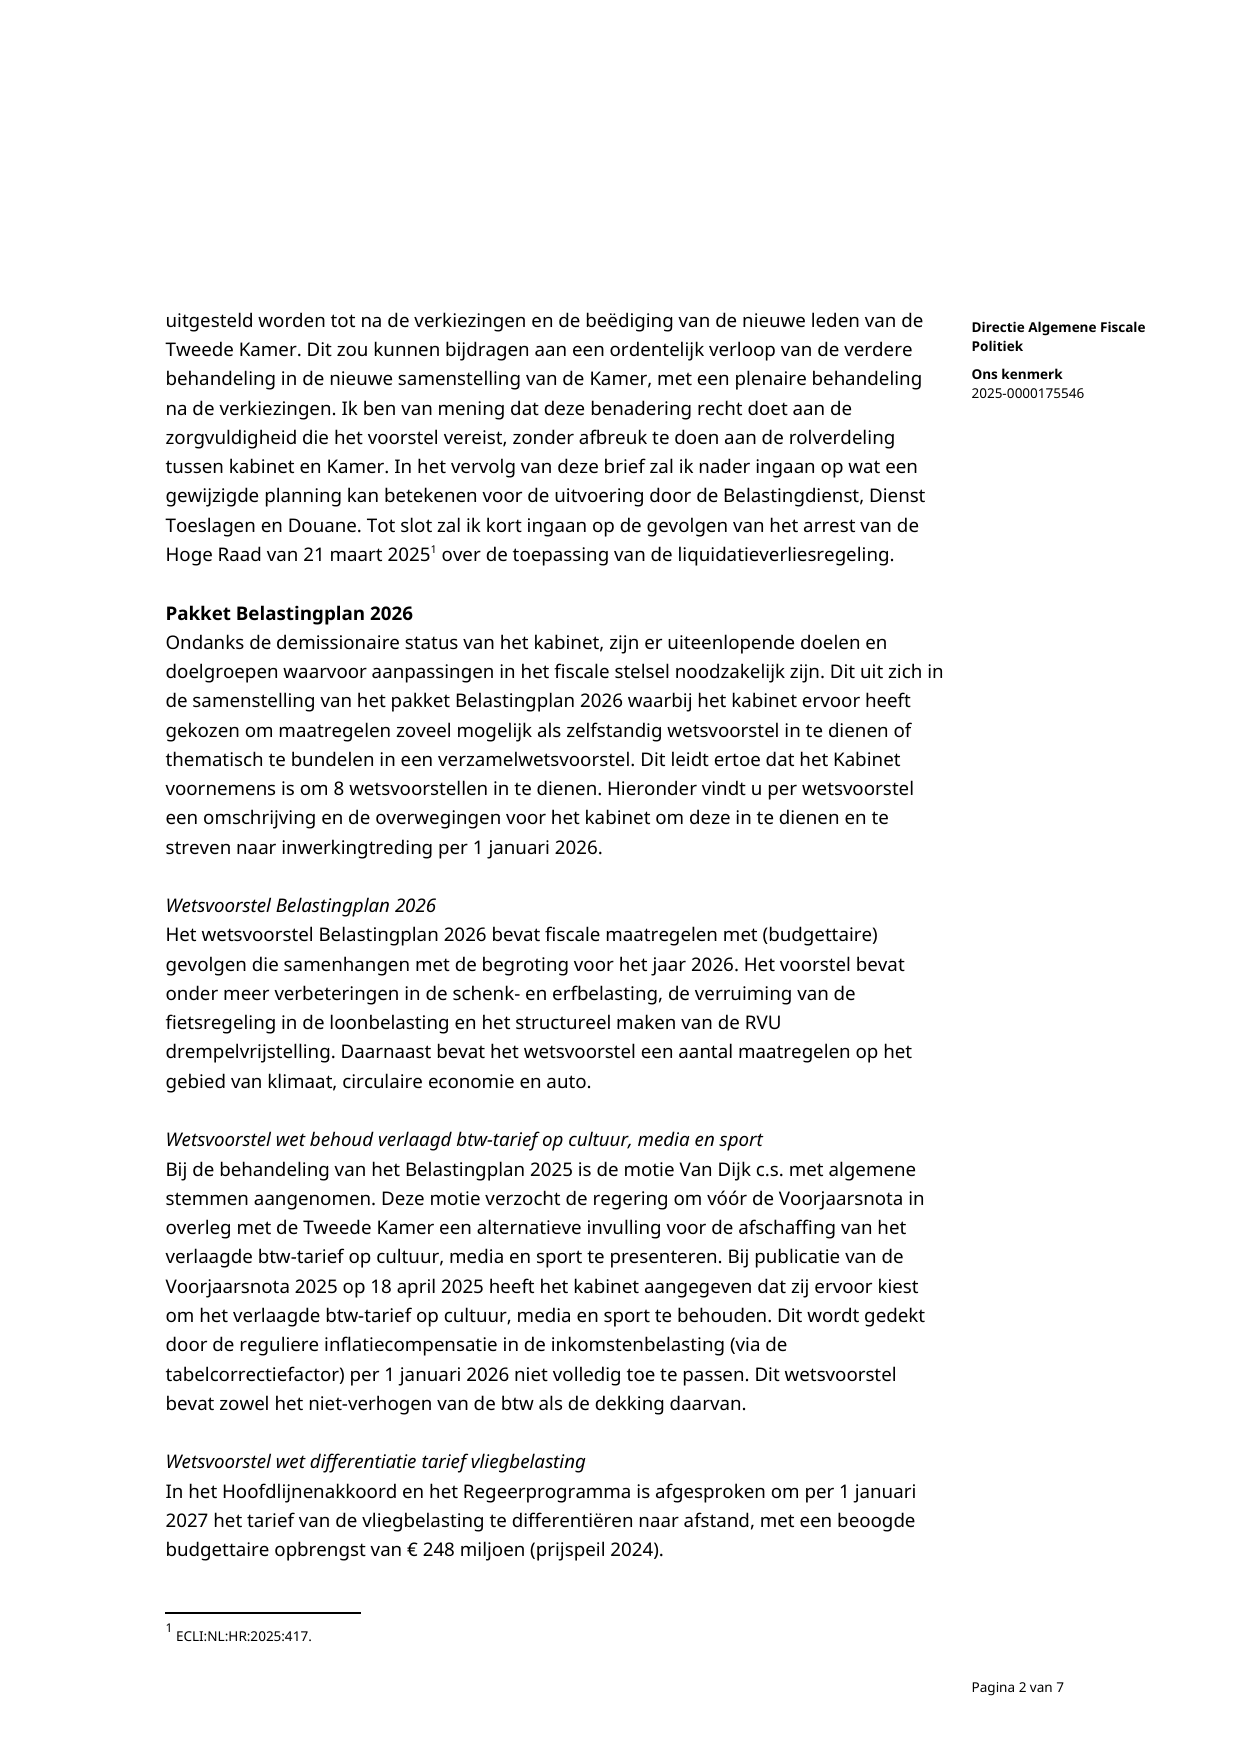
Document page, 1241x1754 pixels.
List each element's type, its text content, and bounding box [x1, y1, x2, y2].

text Het wetsvoorstel Belastingplan 2026 bevat fiscale maatregelen met (budgettaire) gevolgen die samenhangen met de begroting voor het jaar 2026. Het voorstel bevat onder meer verbeteringen in de schenk- en erfbelasting, de verruiming van de fietsregeling in de loonbelasting en het structureel maken van de RVU drempelvrijstelling. Daarnaast bevat het wetsvoorstel een aantal maatregelen op het gebied van klimaat, circulaire economie en auto. [165, 922, 945, 1094]
text Bij de behandeling van het Belastingplan 2025 is de motie Van Dijk c.s. met algemene stemmen aangenomen. Deze motie verzocht de regering om vóór de Voorjaarsnota in overleg met de Tweede Kamer een alternatieve invulling voor de afschaffing van het verlaagde btw-tarief op cultuur, media en sport te presenteren. Bij publicatie van de Voorjaarsnota 2025 op 18 april 2025 heeft het kabinet aangegeven dat zij ervoor kiest om het verlaagde btw-tarief op cultuur, media en sport te behouden. Dit wordt gedekt door de reguliere inflatiecompensatie in de inkomstenbelasting (via de tabelcorrectiefactor) per 1 januari 2026 niet volledig toe te passen. Dit wetsvoorstel bevat zowel het niet-verhogen van de btw als de dekking daarvan. [165, 1156, 945, 1416]
text Wetsvoorstel wet differentiatie tarief vliegbelasting [165, 1449, 945, 1474]
text Wetsvoorstel Belastingplan 2026 [165, 892, 945, 918]
text In het Hoofdlijnenakkoord en het Regeerprogramma is afgesproken om per 1 januari 2027 het tarief van de vliegbelasting te differentiëren naar afstand, met een beoogde budgettaire opbrengst van € 248 miljoen (prijspeil 2024). [165, 1478, 945, 1562]
text Pakket Belastingplan 2026 [165, 600, 945, 625]
text Ondanks de demissionaire status van het kabinet, zijn er uiteenlopende doelen en doelgroepen waarvoor aanpassingen in het fiscale stelsel noodzakelijk zijn. Dit uit zich in de samenstelling van het pakket Belastingplan 2026 waarbij het kabinet ervoor heeft gekozen om maatregelen zoveel mogelijk als zelfstandig wetsvoorstel in te dienen of thematisch te bundelen in een verzamelwetsvoorstel. Dit leidt ertoe dat het Kabinet voornemens is om 8 wetsvoorstellen in te dienen. Hieronder vindt u per wetsvoorstel een omschrijving en de overwegingen voor het kabinet om deze in te dienen en te streven naar inwerkingtreding per 1 januari 2026. [165, 629, 945, 859]
text Wetsvoorstel wet behoud verlaagd btw-tarief op cultuur, media en sport [165, 1127, 945, 1152]
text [165, 307, 945, 567]
